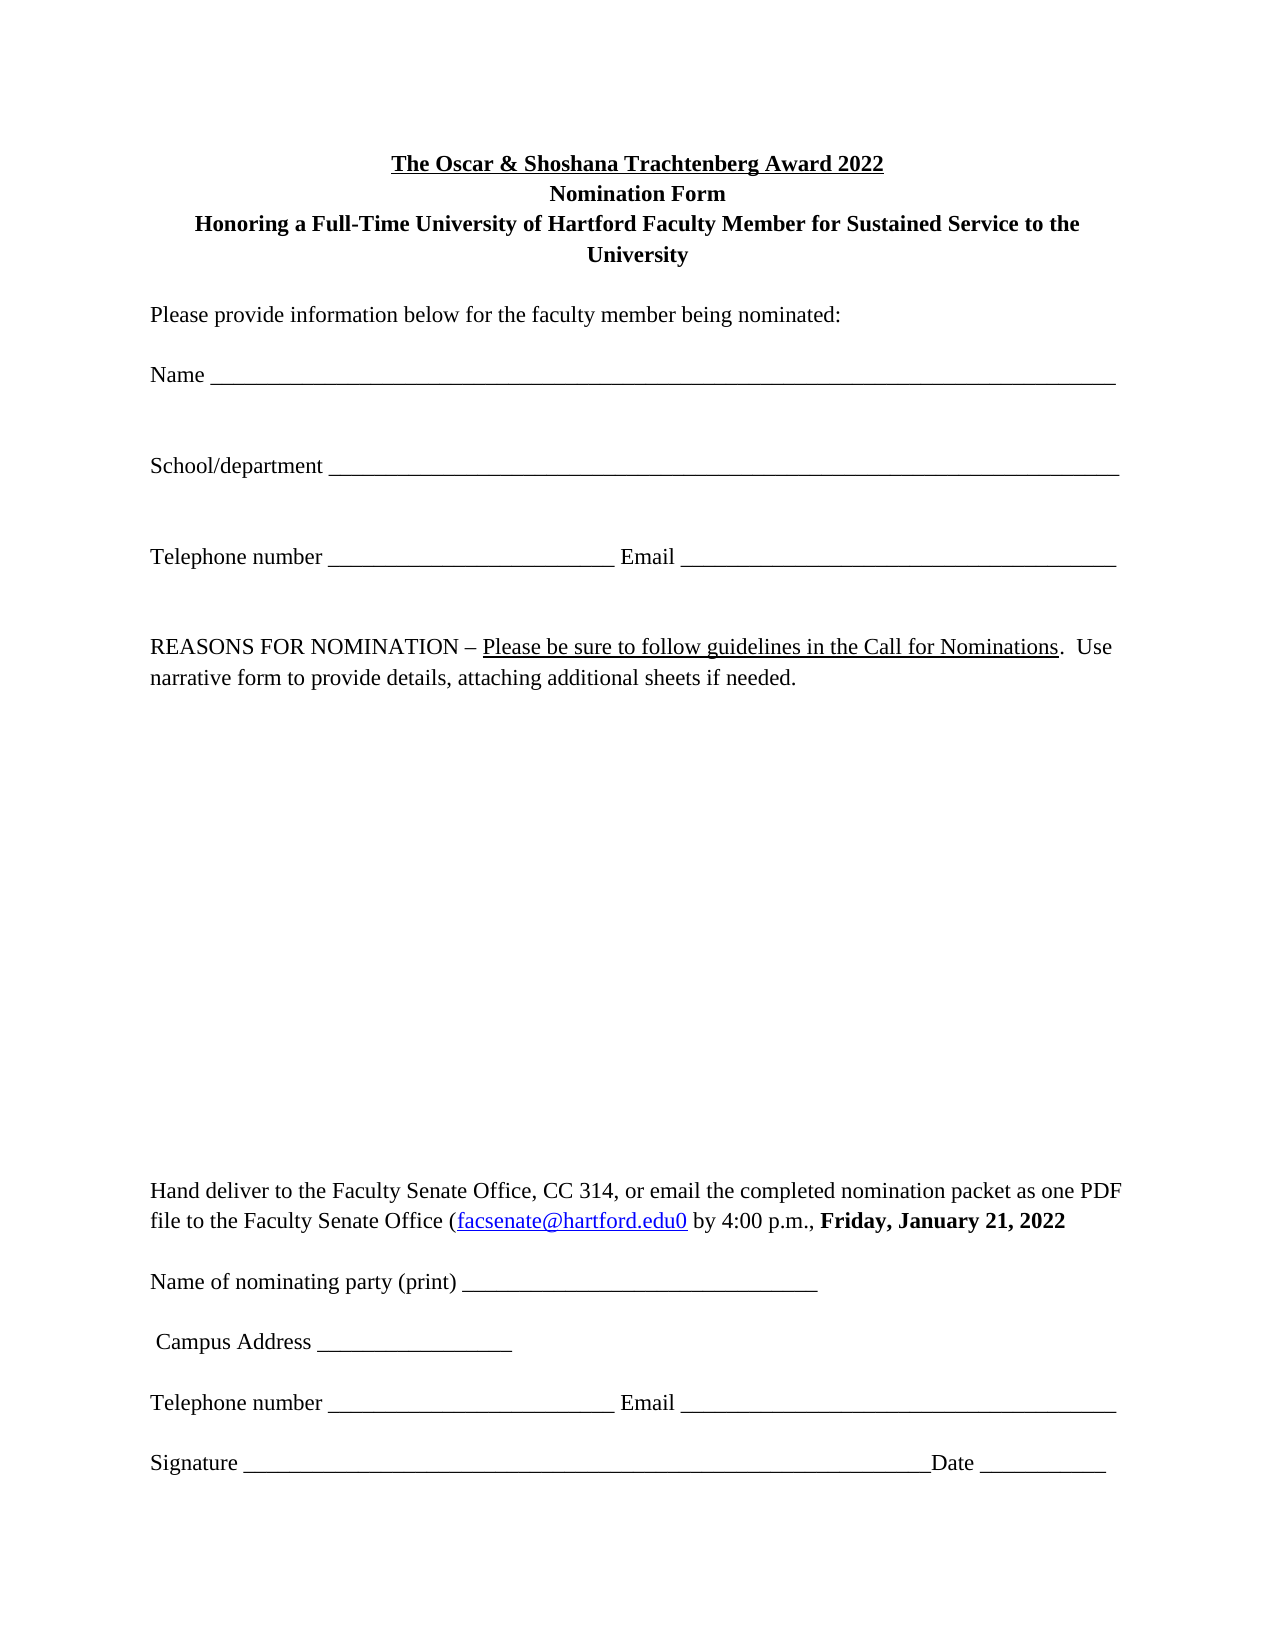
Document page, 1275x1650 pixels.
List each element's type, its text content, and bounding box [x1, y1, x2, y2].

text Please provide information below for the faculty member being nominated: [150, 301, 1125, 327]
text School/department _____________________________________________________________________ [150, 452, 1125, 478]
text Name _______________________________________________________________________________ [150, 361, 1125, 388]
text Nomination Form [150, 180, 1125, 207]
text Signature ____________________________________________________________Date ___________ [150, 1449, 1125, 1475]
text Telephone number _________________________ Email ______________________________________ [150, 1388, 1125, 1415]
text Telephone number _________________________ Email ______________________________________ [150, 543, 1125, 569]
text Campus Address _________________ [150, 1328, 1125, 1354]
text REASONS FOR NOMINATION – Please be sure to follow guidelines in the Call for Nominations. Use narrative form to provide details, attaching additional sheets if needed. [150, 633, 1125, 690]
text Honoring a Full-Time University of Hartford Faculty Member for Sustained Service to the University [150, 210, 1125, 267]
text Hand deliver to the Faculty Senate Office, CC 314, or email the completed nomination packet as one PDF file to the Faculty Senate Office (facsenate@hartford.edu0 by 4:00 p.m., Friday, January 21, 2022 [150, 1177, 1125, 1234]
text The Oscar & Shoshana Trachtenberg Award 2022 [150, 150, 1125, 176]
text Name of nominating party (print) _______________________________ [150, 1268, 1125, 1294]
